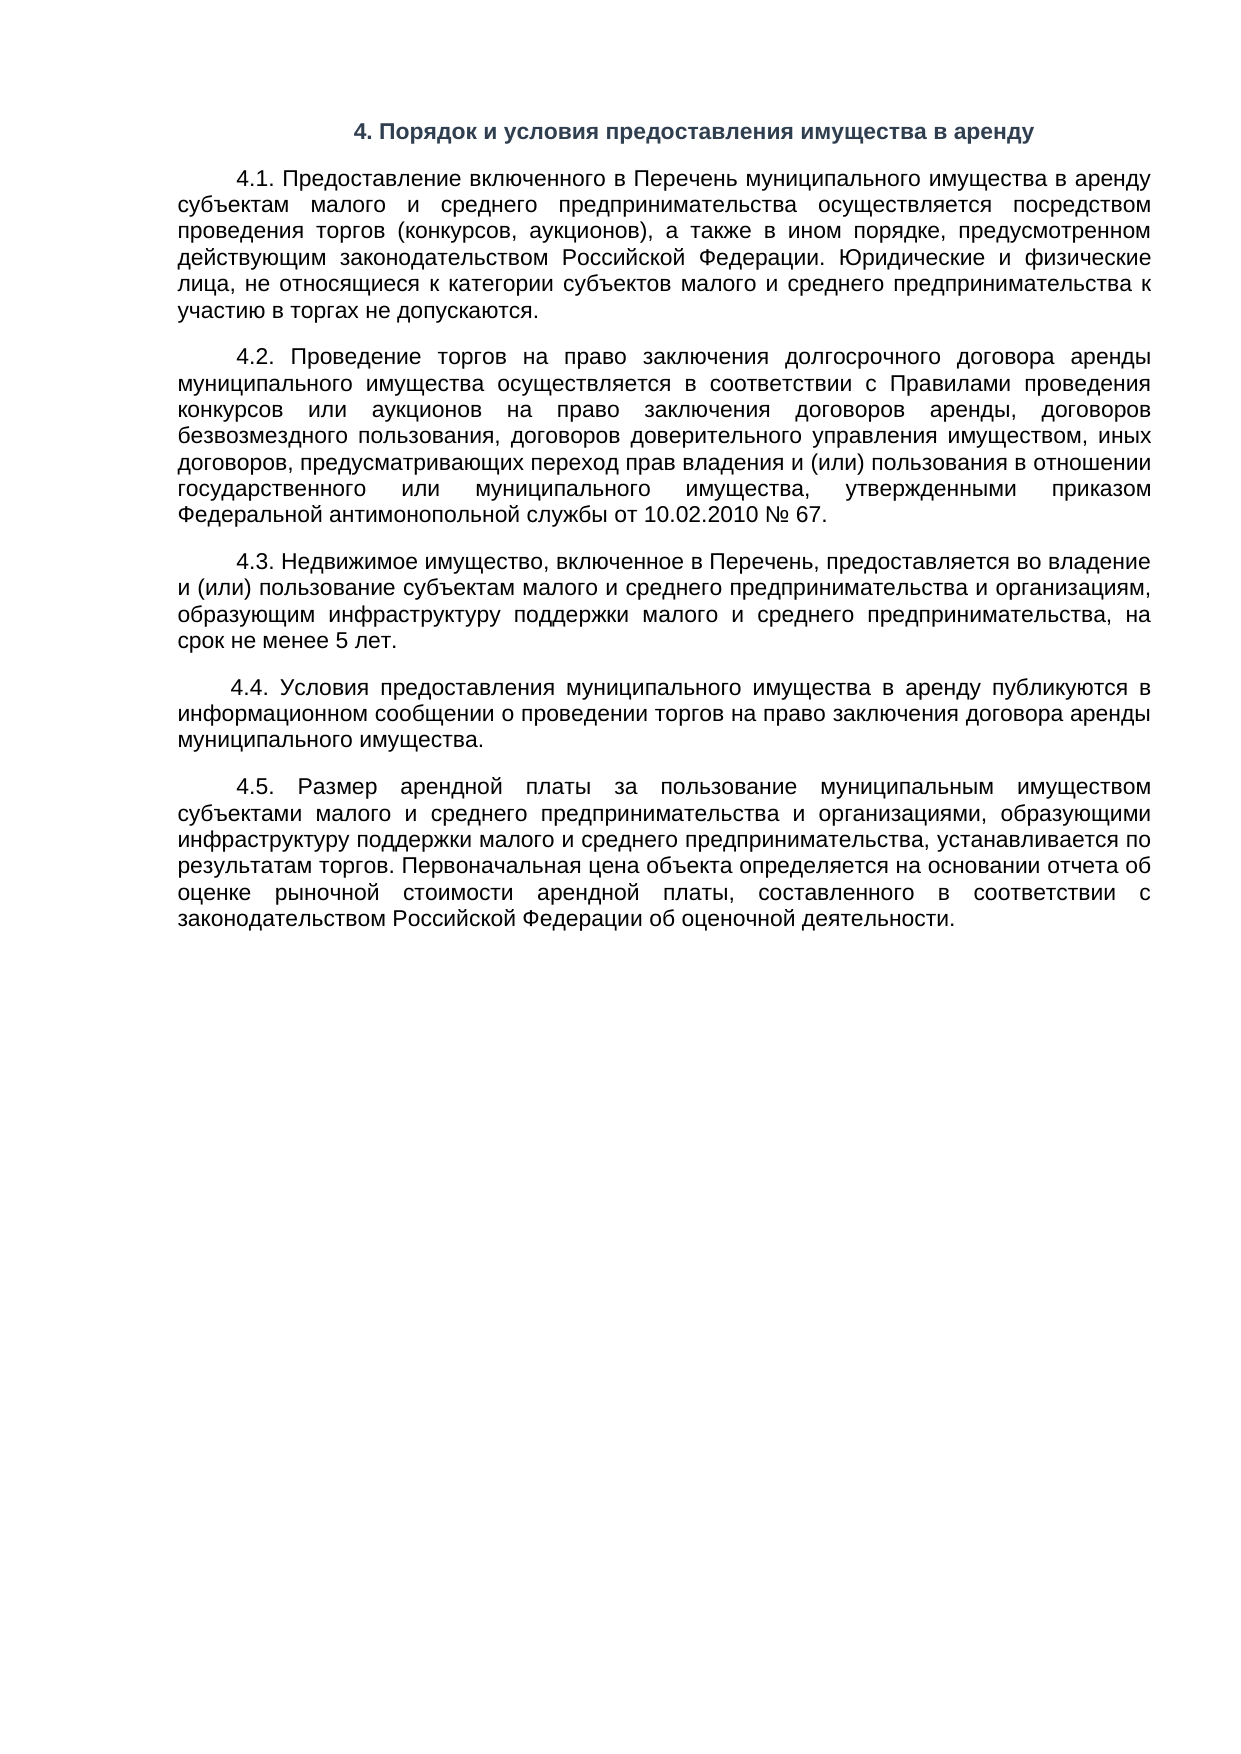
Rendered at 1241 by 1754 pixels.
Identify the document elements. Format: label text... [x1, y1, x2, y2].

text 4.3. Недвижимое имущество, включенное в Перечень, предоставляется во владение и (или) пользование субъектам малого и среднего предпринимательства и организациям, образующим инфраструктуру поддержки малого и среднего предпринимательства, на срок не менее 5 лет. [177, 548, 1152, 653]
text 4.4. Условия предоставления муниципального имущества в аренду публикуются в информационном сообщении о проведении торгов на право заключения договора аренды муниципального имущества. [177, 674, 1152, 753]
text 4.1. Предоставление включенного в Перечень муниципального имущества в аренду субъектам малого и среднего предпринимательства осуществляется посредством проведения торгов (конкурсов, аукционов), а также в ином порядке, предусмотренном действующим законодательством Российской Федерации. Юридические и физические лица, не относящиеся к категории субъектов малого и среднего предпринимательства к участию в торгах не допускаются. [177, 165, 1152, 323]
text 4. Порядок и условия предоставления имущества в аренду [177, 118, 1152, 144]
text 4.2. Проведение торгов на право заключения долгосрочного договора аренды муниципального имущества осуществляется в соответствии с Правилами проведения конкурсов или аукционов на право заключения договоров аренды, договоров безвозмездного пользования, договоров доверительного управления имуществом, иных договоров, предусматривающих переход прав владения и (или) пользования в отношении государственного или муниципального имущества, утвержденными приказом Федеральной антимонопольной службы от 10.02.2010 № 67. [177, 343, 1152, 528]
text 4.5. Размер арендной платы за пользование муниципальным имуществом субъектами малого и среднего предпринимательства и организациями, образующими инфраструктуру поддержки малого и среднего предпринимательства, устанавливается по результатам торгов. Первоначальная цена объекта определяется на основании отчета об оценке рыночной стоимости арендной платы, составленного в соответствии с законодательством Российской Федерации об оценочной деятельности. [177, 773, 1152, 931]
